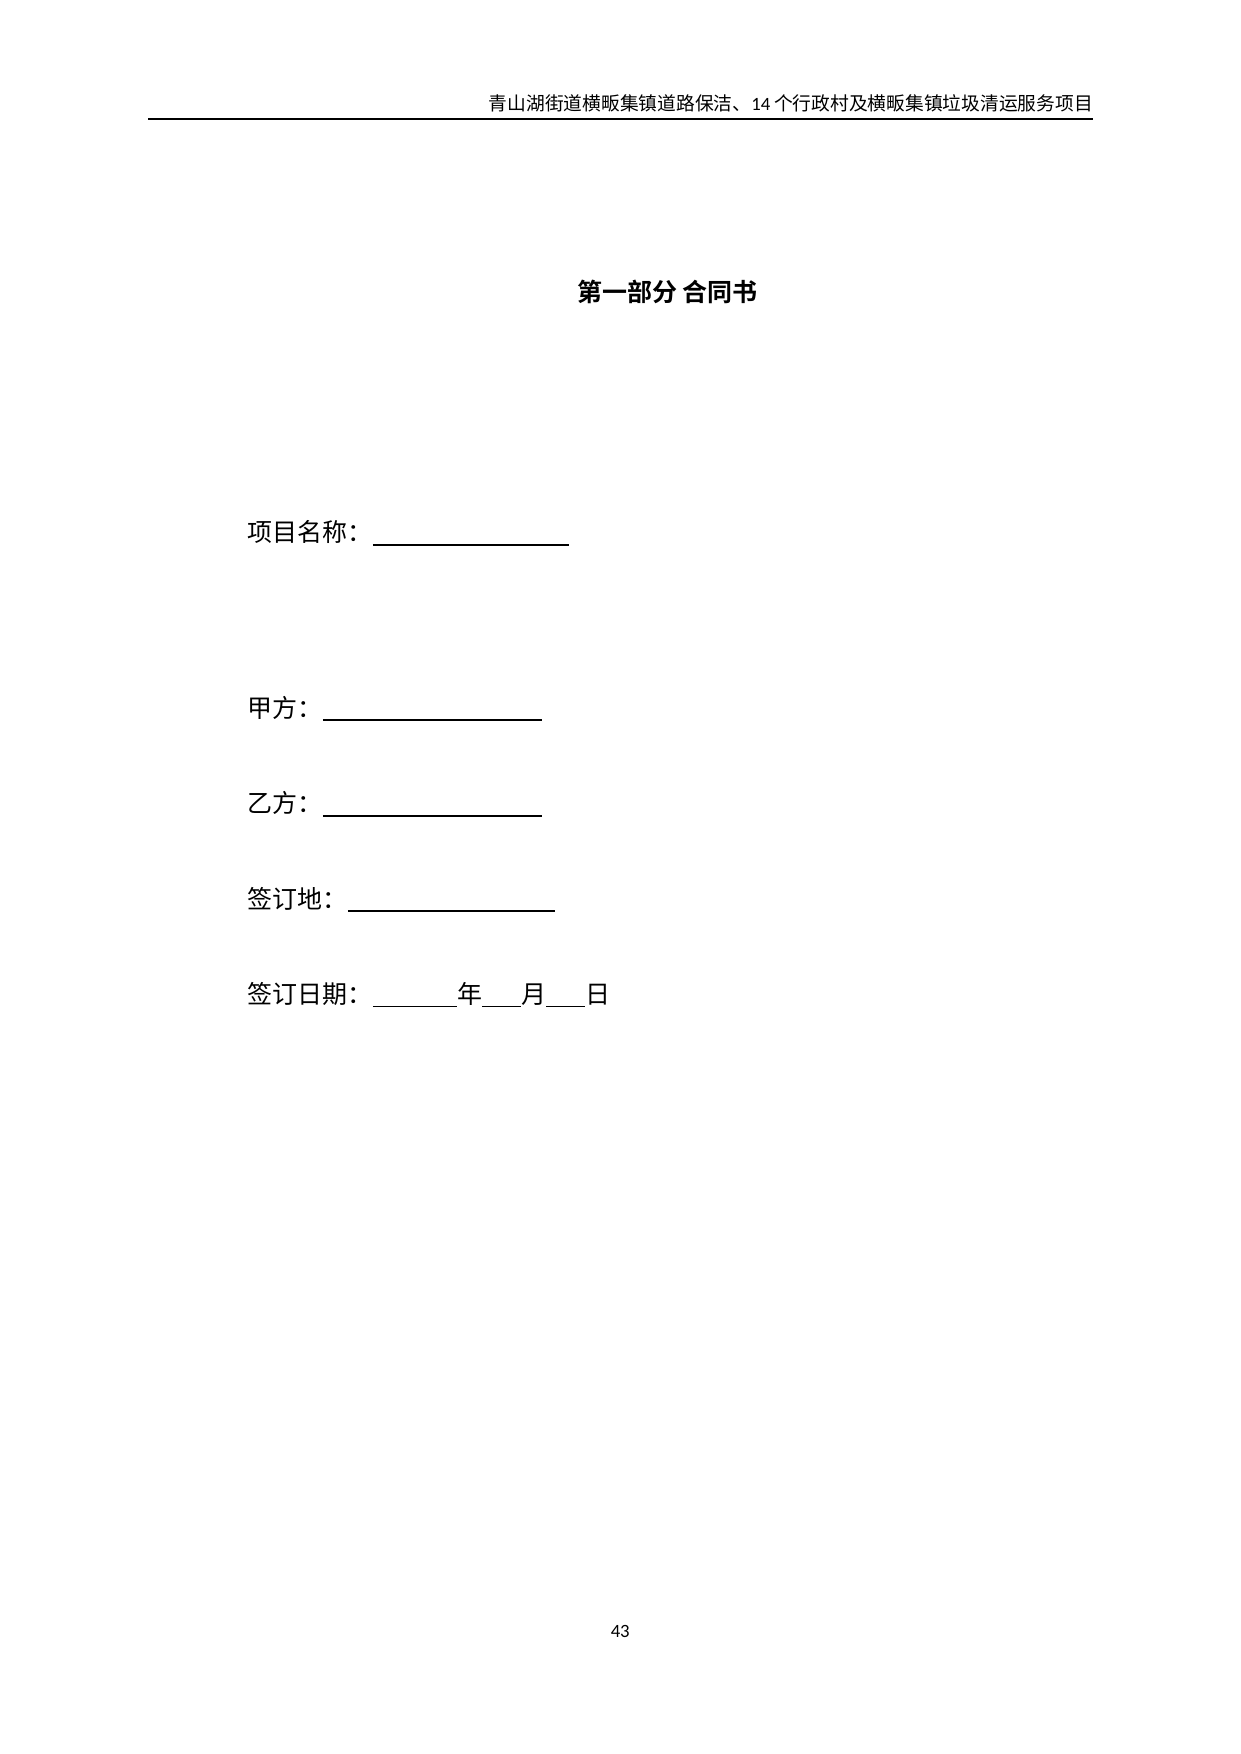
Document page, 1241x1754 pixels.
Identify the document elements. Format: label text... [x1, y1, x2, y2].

text 乙方： [248, 784, 1093, 820]
text 项目名称： [248, 513, 1093, 549]
text 签订日期： 年 月 日 [148, 974, 1093, 1011]
text 签订地： [148, 879, 1093, 915]
text 第一部分 合同书 [191, 272, 1093, 308]
text 甲方： [248, 688, 1093, 725]
